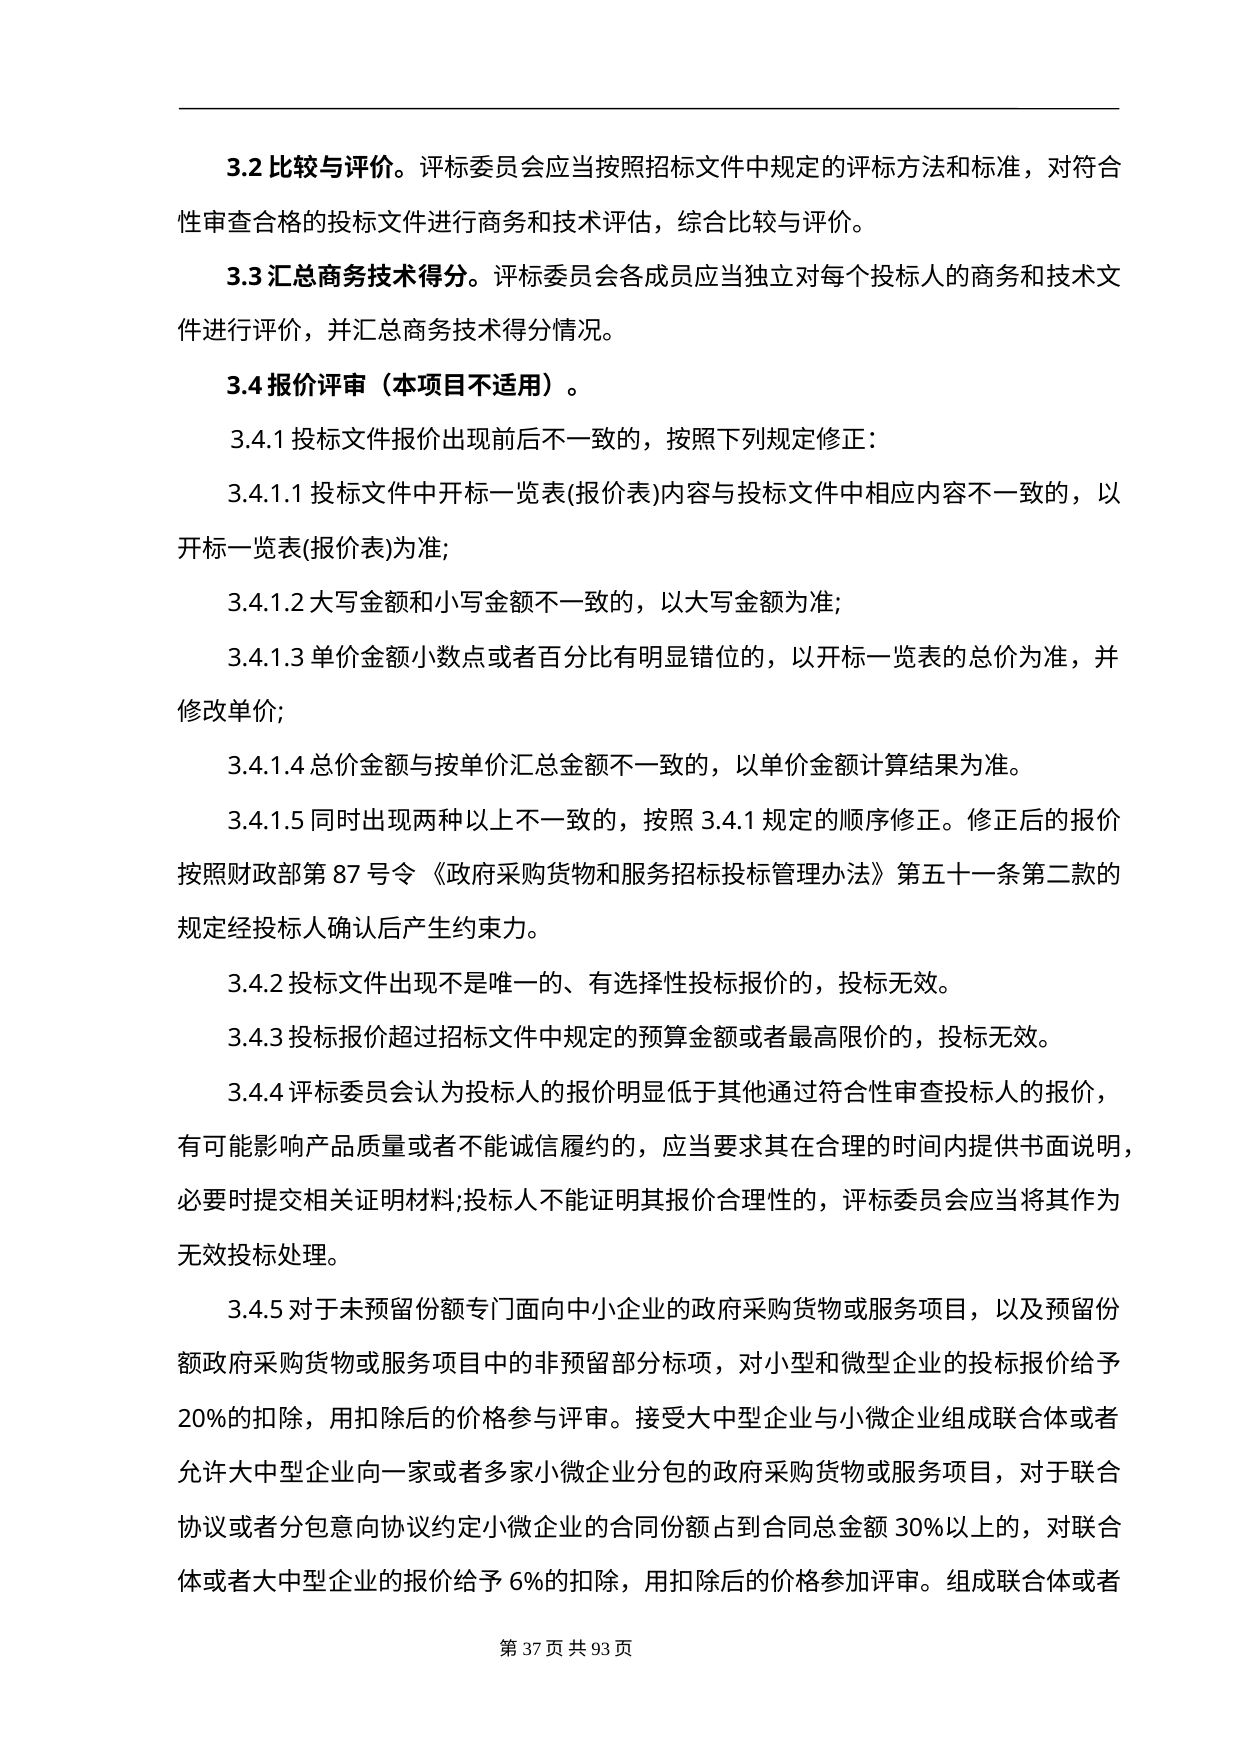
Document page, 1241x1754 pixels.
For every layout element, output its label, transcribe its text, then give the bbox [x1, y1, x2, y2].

text 3.2 比较与评价。评标委员会应当按照招标文件中规定的评标方法和标准，对符合性审查合格的投标文件进行商务和技术评估，综合比较与评价。 [177, 148, 1122, 238]
text 3.3汇总商务技术得分。评标委员会各成员应当独立对每个投标人的商务和技术文件进行评价，并汇总商务技术得分情况。 [177, 256, 1122, 347]
text 3.4.1.2大写金额和小写金额不一致的，以大写金额为准; [177, 583, 1122, 619]
text 3.4.1.3单价金额小数点或者百分比有明显错位的，以开标一览表的总价为准，并修改单价; [177, 637, 1122, 728]
text 3.4.4评标委员会认为投标人的报价明显低于其他通过符合性审查投标人的报价，有可能影响产品质量或者不能诚信履约的，应当要求其在合理的时间内提供书面说明，必要时提交相关证明材料;投标人不能证明其报价合理性的，评标委员会应当将其作为无效投标处理。 [177, 1072, 1122, 1271]
text 3.4.1投标文件报价出现前后不一致的，按照下列规定修正： [177, 419, 1122, 456]
text 3.4.2投标文件出现不是唯一的、有选择性投标报价的，投标无效。 [177, 963, 1122, 999]
text 3.4.1.5同时出现两种以上不一致的，按照3.4.1规定的顺序修正。修正后的报价按照财政部第87号令 《政府采购货物和服务招标投标管理办法》第五十一条第二款的规定经投标人确认后产生约束力。 [177, 800, 1122, 945]
text 3.4报价评审（本项目不适用）。 [177, 365, 1122, 401]
text 3.4.3投标报价超过招标文件中规定的预算金额或者最高限价的，投标无效。 [177, 1018, 1122, 1054]
text 3.4.1.1投标文件中开标一览表(报价表)内容与投标文件中相应内容不一致的，以开标一览表(报价表)为准; [177, 474, 1122, 564]
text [177, 1289, 1122, 1598]
text 3.4.1.4总价金额与按单价汇总金额不一致的，以单价金额计算结果为准。 [177, 746, 1122, 782]
